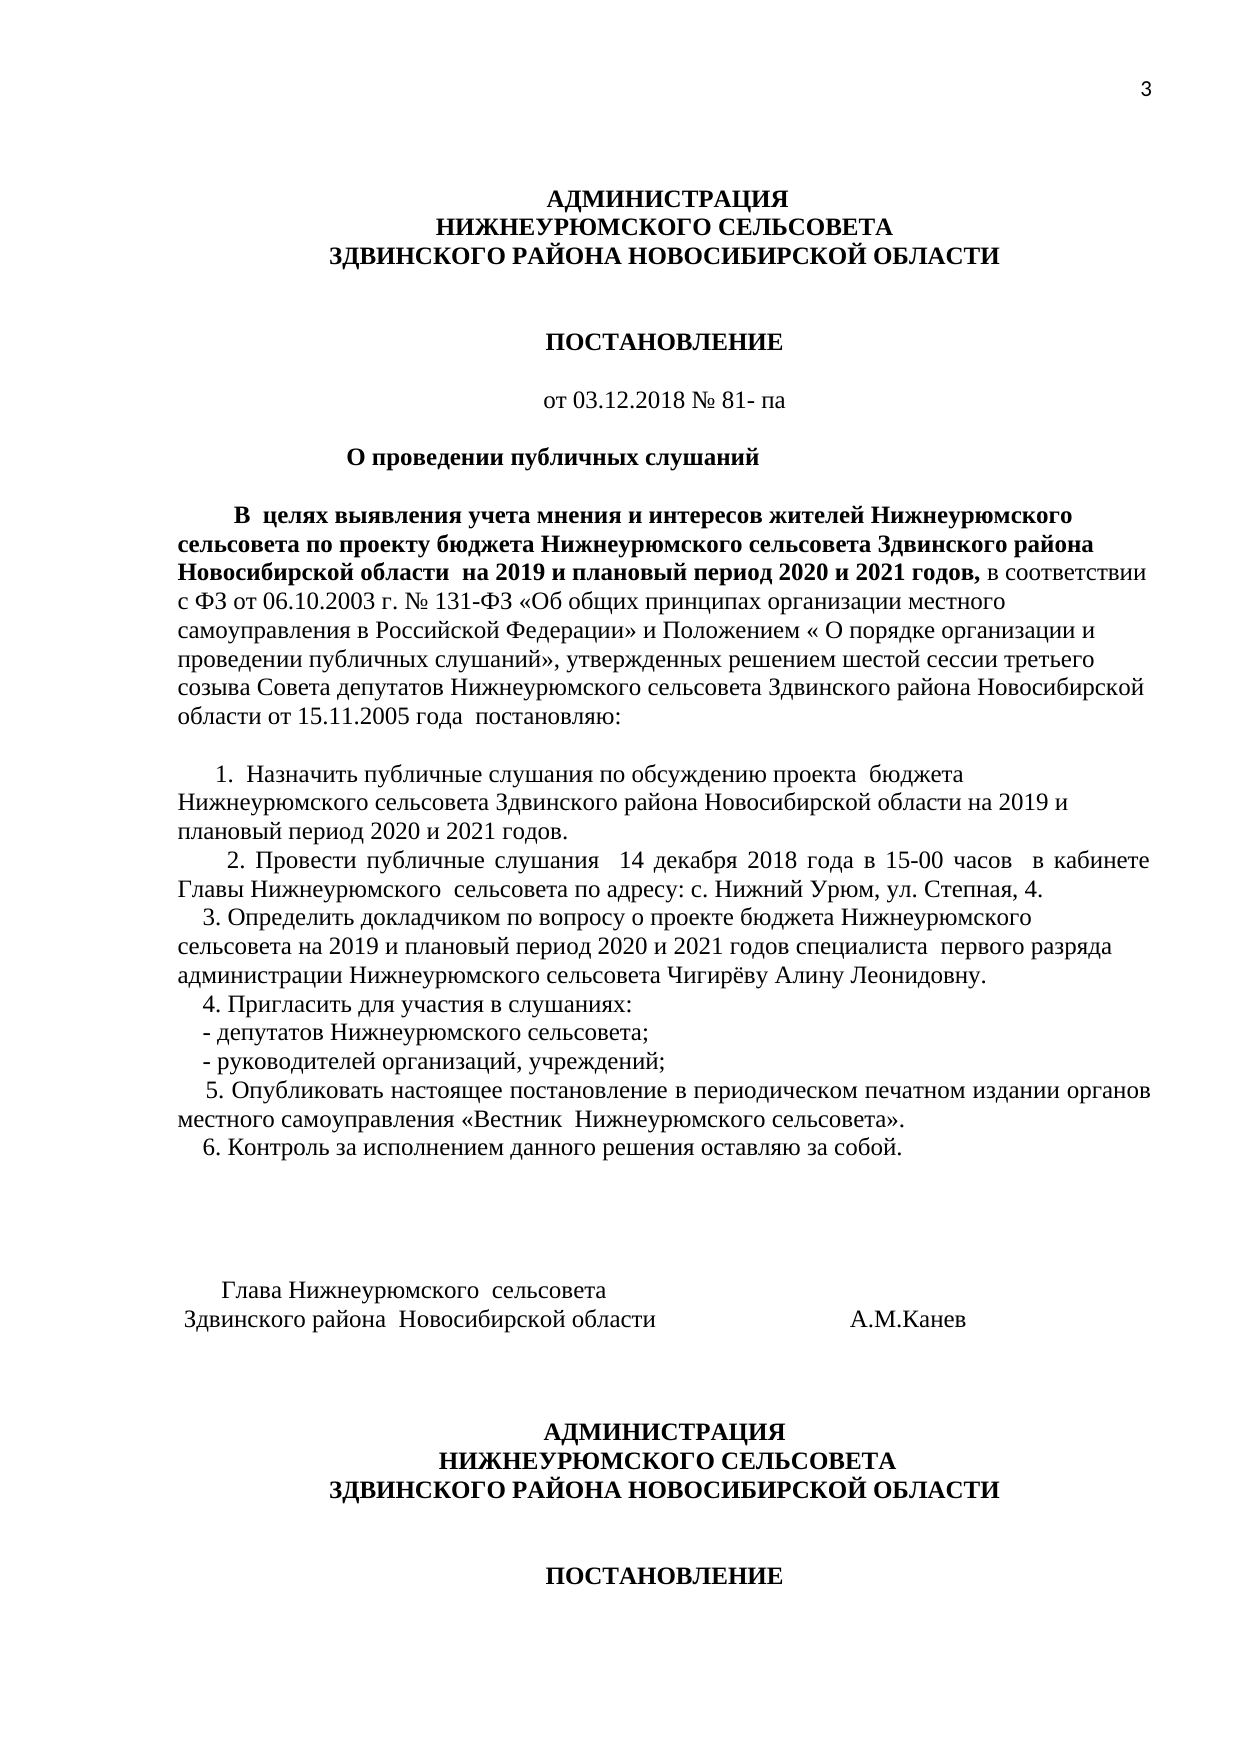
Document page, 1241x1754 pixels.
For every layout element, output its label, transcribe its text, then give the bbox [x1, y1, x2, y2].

text В целях выявления учета мнения и интересов жителей Нижнеурюмского сельсовета по проекту бюджета Нижнеурюмского сельсовета Здвинского района Новосибирской области на 2019 и плановый период 2020 и 2021 годов, в соответствии с ФЗ от 06.10.2003 г. № 131-ФЗ «Об общих принципах организации местного самоуправления в Российской Федерации» и Положением « О порядке организации и проведении публичных слушаний», утвержденных решением шестой сессии третьего созыва Совета депутатов Нижнеурюмского сельсовета Здвинского района Новосибирской области от 15.11.2005 года постановляю: [177, 500, 1152, 730]
text Здвинского района Новосибирской области А.М.Канев [177, 1304, 1152, 1333]
text ЗДВИНСКОГО РАЙОНА НОВОСИБИРСКОЙ ОБЛАСТИ [177, 241, 1152, 270]
text ЗДВИНСКОГО РАЙОНА НОВОСИБИРСКОЙ ОБЛАСТИ [177, 1475, 1152, 1504]
text НИЖНЕУРЮМСКОГО СЕЛЬСОВЕТА [177, 212, 1152, 241]
text 2. Провести публичные слушания 14 декабря 2018 года в 15-00 часов в кабинете Главы Нижнеурюмского сельсовета по адресу: с. Нижний Урюм, ул. Степная, 4. [177, 845, 1152, 902]
text 3. Определить докладчиком по вопросу о проекте бюджета Нижнеурюмского сельсовета на 2019 и плановый период 2020 и 2021 годов специалиста первого разряда администрации Нижнеурюмского сельсовета Чигирёву Алину Леонидовну. [177, 902, 1152, 989]
text ПОСТАНОВЛЕНИЕ [177, 1561, 1152, 1590]
text АДМИНИСТРАЦИЯ [177, 184, 1152, 212]
text НИЖНЕУРЮМСКОГО СЕЛЬСОВЕТА [177, 1446, 1152, 1475]
text АДМИНИСТРАЦИЯ [177, 1417, 1152, 1446]
text - руководителей организаций, учреждений; [177, 1046, 1152, 1075]
text О проведении публичных слушаний [177, 442, 1152, 471]
text ПОСТАНОВЛЕНИЕ [177, 327, 1152, 356]
text 4. Пригласить для участия в слушаниях: [177, 989, 1152, 1017]
text 1. Назначить публичные слушания по обсуждению проекта бюджета Нижнеурюмского сельсовета Здвинского района Новосибирской области на 2019 и плановый период 2020 и 2021 годов. [177, 759, 1152, 845]
text 6. Контроль за исполнением данного решения оставляю за собой. [177, 1132, 1152, 1161]
text - депутатов Нижнеурюмского сельсовета; [177, 1017, 1152, 1046]
text Глава Нижнеурюмского сельсовета [177, 1275, 1152, 1304]
text 5. Опубликовать настоящее постановление в периодическом печатном издании органов местного самоуправления «Вестник Нижнеурюмского сельсовета». [177, 1075, 1152, 1132]
text от 03.12.2018 № 81- па [177, 385, 1152, 414]
